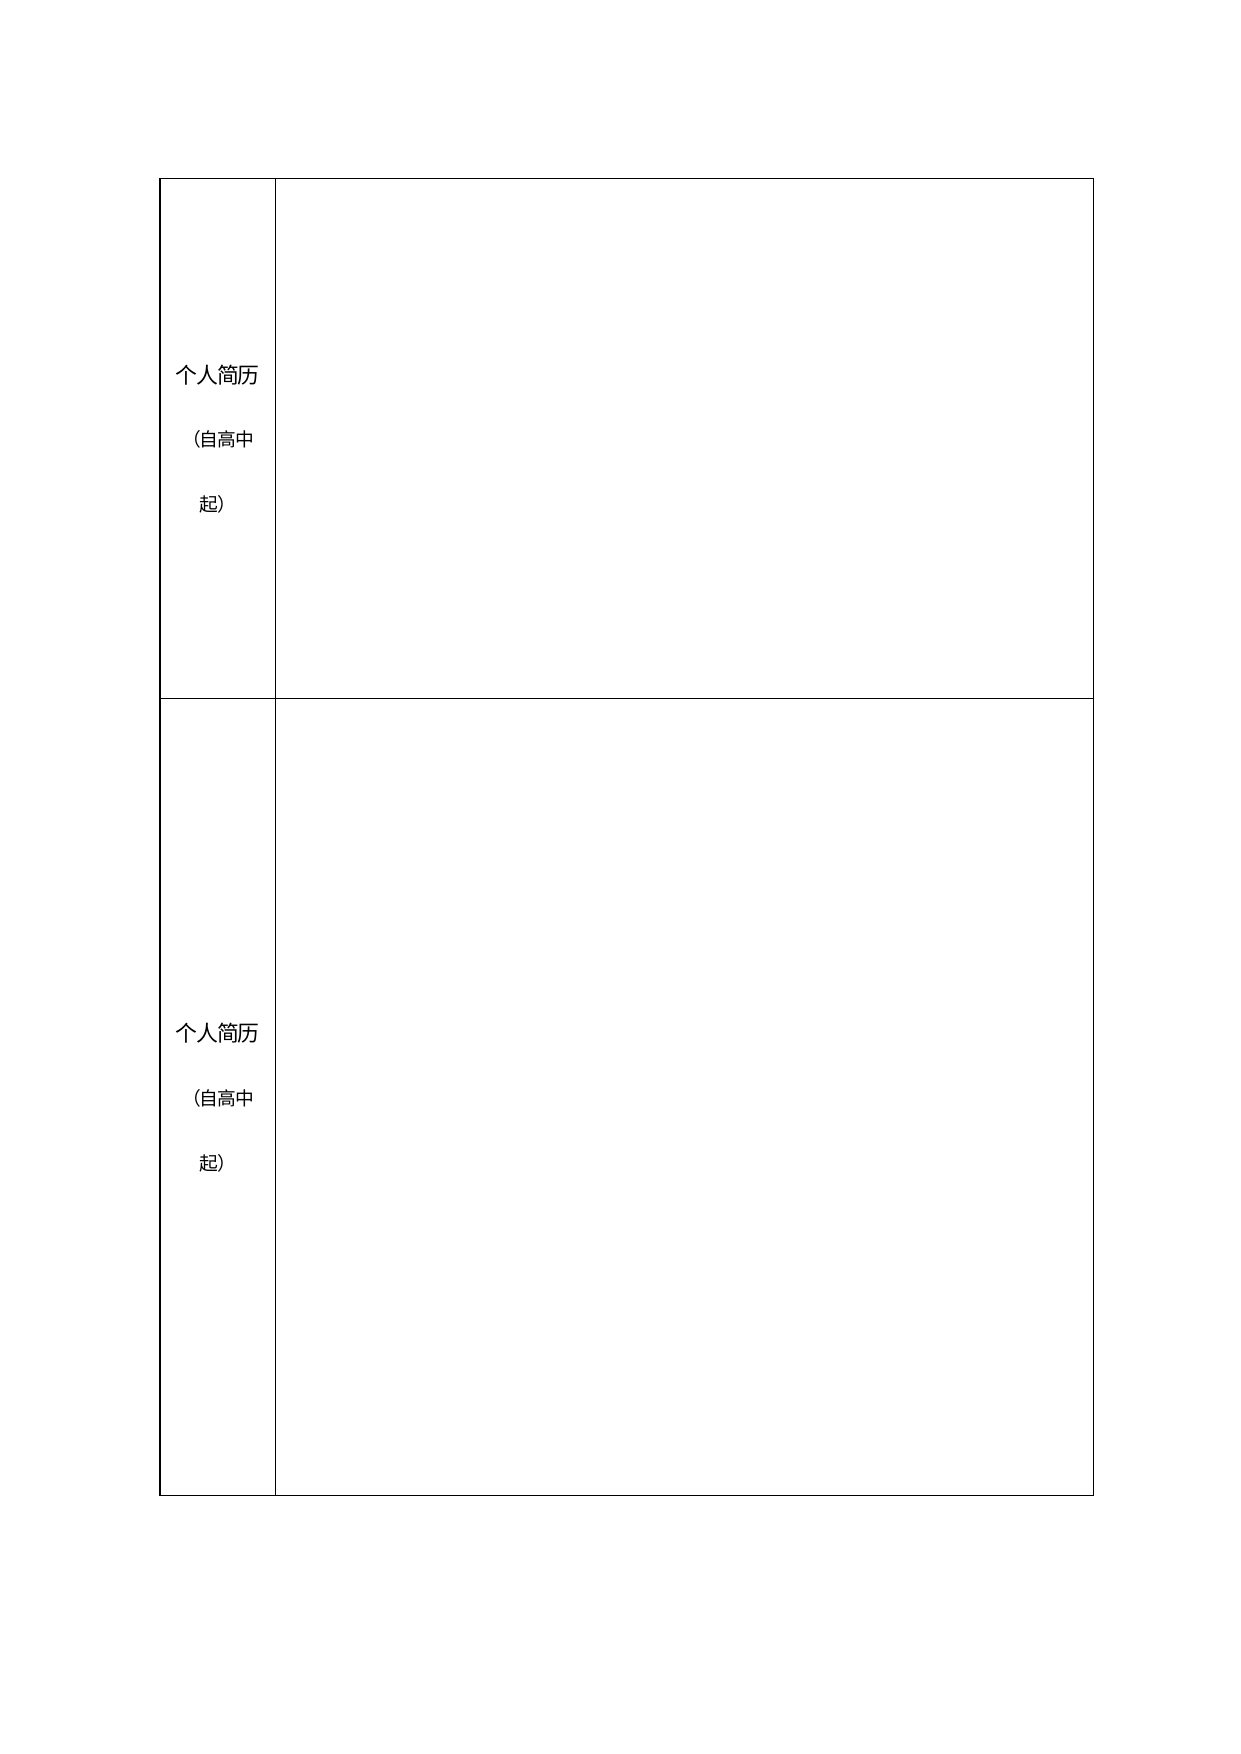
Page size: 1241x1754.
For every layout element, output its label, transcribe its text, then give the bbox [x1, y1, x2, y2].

table_cell [276, 179, 1093, 698]
table_cell [276, 699, 1093, 1495]
table_cell 个人简历 （自高中起） [161, 179, 275, 698]
table_cell 个人简历（自高中起） [161, 699, 275, 1495]
